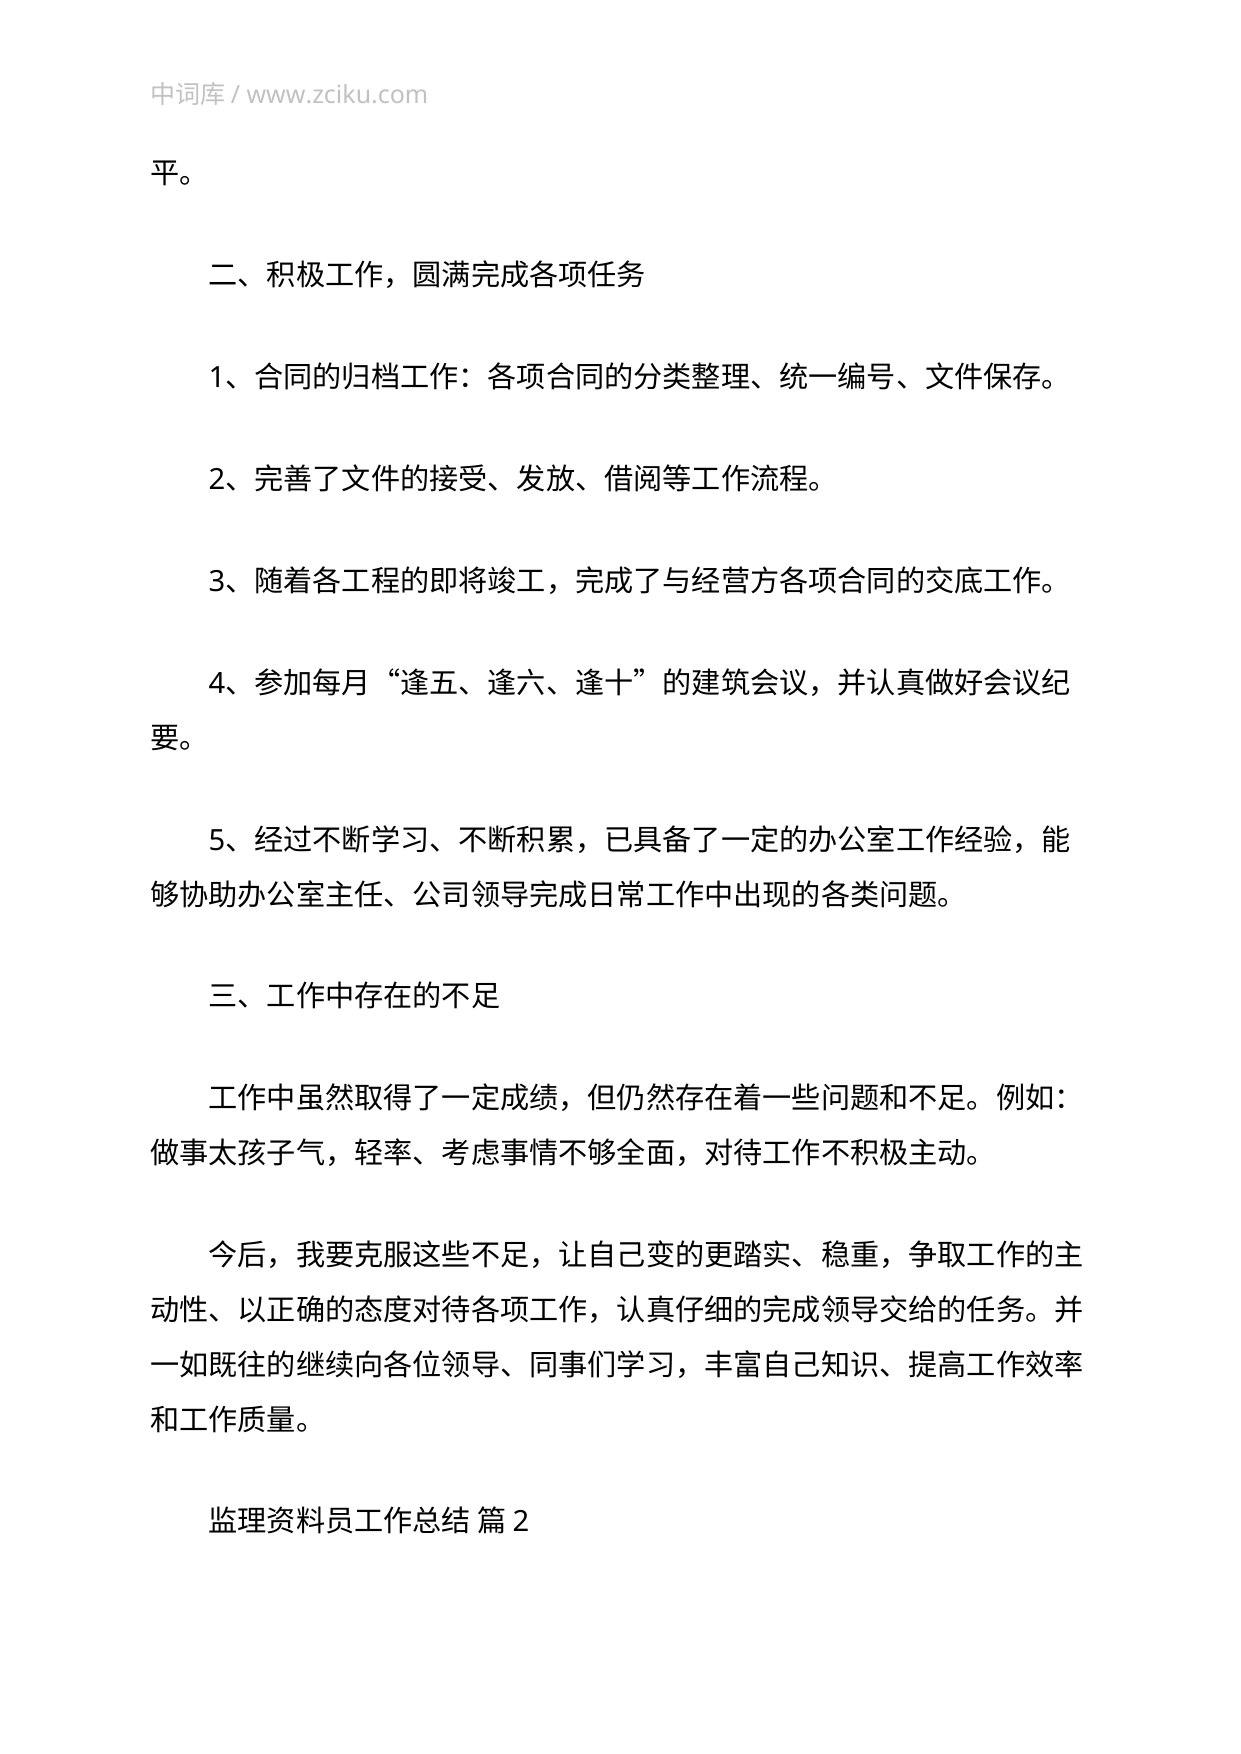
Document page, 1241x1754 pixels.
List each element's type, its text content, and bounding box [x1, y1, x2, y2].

text 工作中虽然取得了一定成绩，但仍然存在着一些问题和不足。例如：做事太孩子气，轻率、考虑事情不够全面，对待工作不积极主动。 [150, 1075, 1090, 1172]
text 二、积极工作，圆满完成各项任务 [150, 252, 1090, 294]
text 3、随着各工程的即将竣工，完成了与经营方各项合同的交底工作。 [150, 557, 1090, 600]
text 2、完善了文件的接受、发放、借阅等工作流程。 [150, 456, 1090, 498]
text 三、工作中存在的不足 [150, 973, 1090, 1015]
text 今后，我要克服这些不足，让自己变的更踏实、稳重，争取工作的主动性、以正确的态度对待各项工作，认真仔细的完成领导交给的任务。并一如既往的继续向各位领导、同事们学习，丰富自己知识、提高工作效率和工作质量。 [150, 1231, 1090, 1438]
text 1、合同的归档工作：各项合同的分类整理、统一编号、文件保存。 [150, 353, 1090, 396]
text 4、参加每月“逢五、逢六、逢十”的建筑会议，并认真做好会议纪要。 [150, 659, 1090, 757]
text 5、经过不断学习、不断积累，已具备了一定的办公室工作经验，能够协助办公室主任、公司领导完成日常工作中出现的各类问题。 [150, 816, 1090, 913]
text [150, 150, 1090, 192]
text 监理资料员工作总结 篇2 [150, 1498, 1090, 1540]
